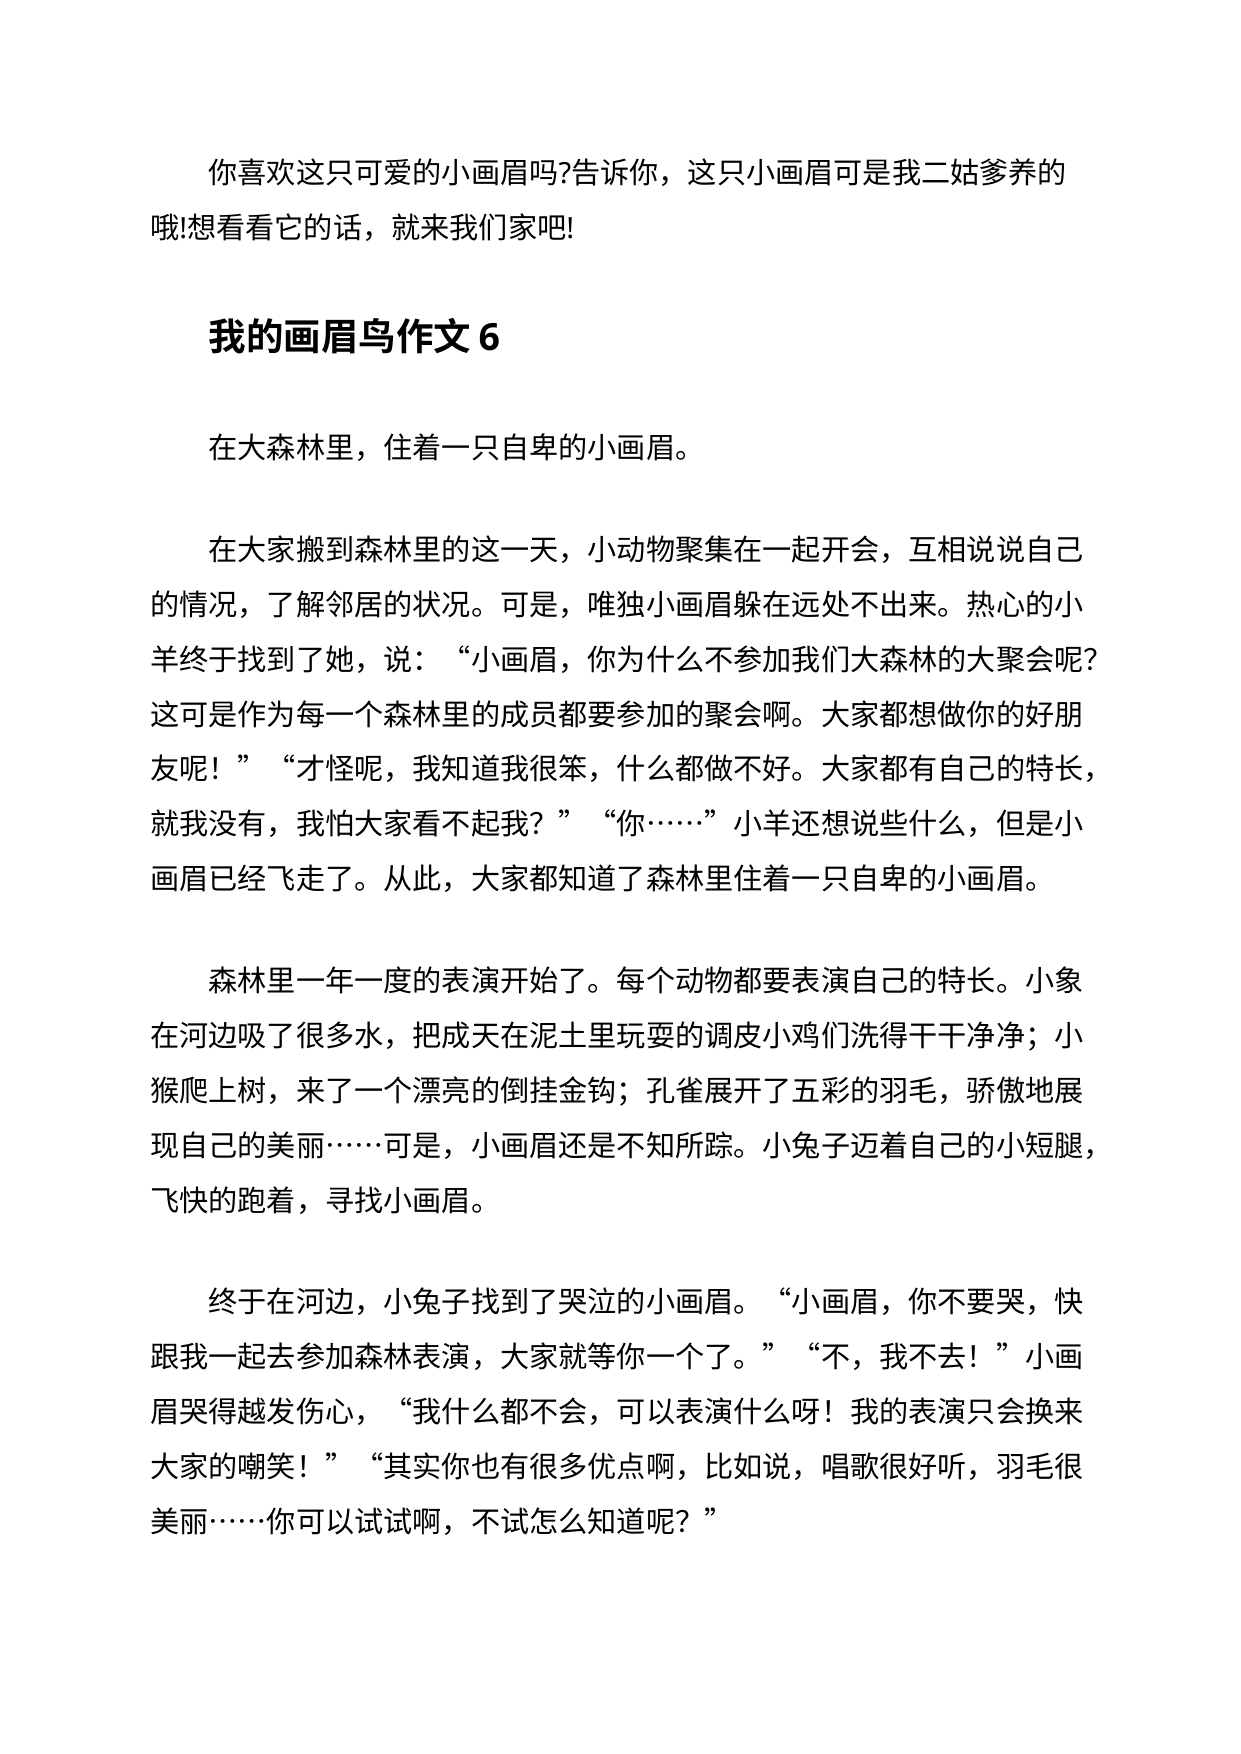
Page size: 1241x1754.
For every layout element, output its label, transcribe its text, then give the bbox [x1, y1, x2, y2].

text 在大家搬到森林里的这一天，小动物聚集在一起开会，互相说说自己的情况，了解邻居的状况。可是，唯独小画眉躲在远处不出来。热心的小羊终于找到了她，说：“小画眉，你为什么不参加我们大森林的大聚会呢？这可是作为每一个森林里的成员都要参加的聚会啊。大家都想做你的好朋友呢！”“才怪呢，我知道我很笨，什么都做不好。大家都有自己的特长，就我没有，我怕大家看不起我？”“你……”小羊还想说些什么，但是小画眉已经飞走了。从此，大家都知道了森林里住着一只自卑的小画眉。 [150, 526, 1090, 898]
text 森林里一年一度的表演开始了。每个动物都要表演自己的特长。小象在河边吸了很多水，把成天在泥土里玩耍的调皮小鸡们洗得干干净净；小猴爬上树，来了一个漂亮的倒挂金钩；孔雀展开了五彩的羽毛，骄傲地展现自己的美丽……可是，小画眉还是不知所踪。小兔子迈着自己的小短腿，飞快的跑着，寻找小画眉。 [150, 957, 1090, 1219]
text 终于在河边，小兔子找到了哭泣的小画眉。“小画眉，你不要哭，快跟我一起去参加森林表演，大家就等你一个了。”“不，我不去！”小画眉哭得越发伤心，“我什么都不会，可以表演什么呀！我的表演只会换来大家的嘲笑！”“其实你也有很多优点啊，比如说，唱歌很好听，羽毛很美丽……你可以试试啊，不试怎么知道呢？” [150, 1279, 1090, 1541]
text 我的画眉鸟作文6 [150, 307, 1090, 361]
text 你喜欢这只可爱的小画眉吗?告诉你，这只小画眉可是我二姑爹养的哦!想看看它的话，就来我们家吧! [150, 150, 1090, 247]
text 在大森林里，住着一只自卑的小画眉。 [150, 424, 1090, 467]
